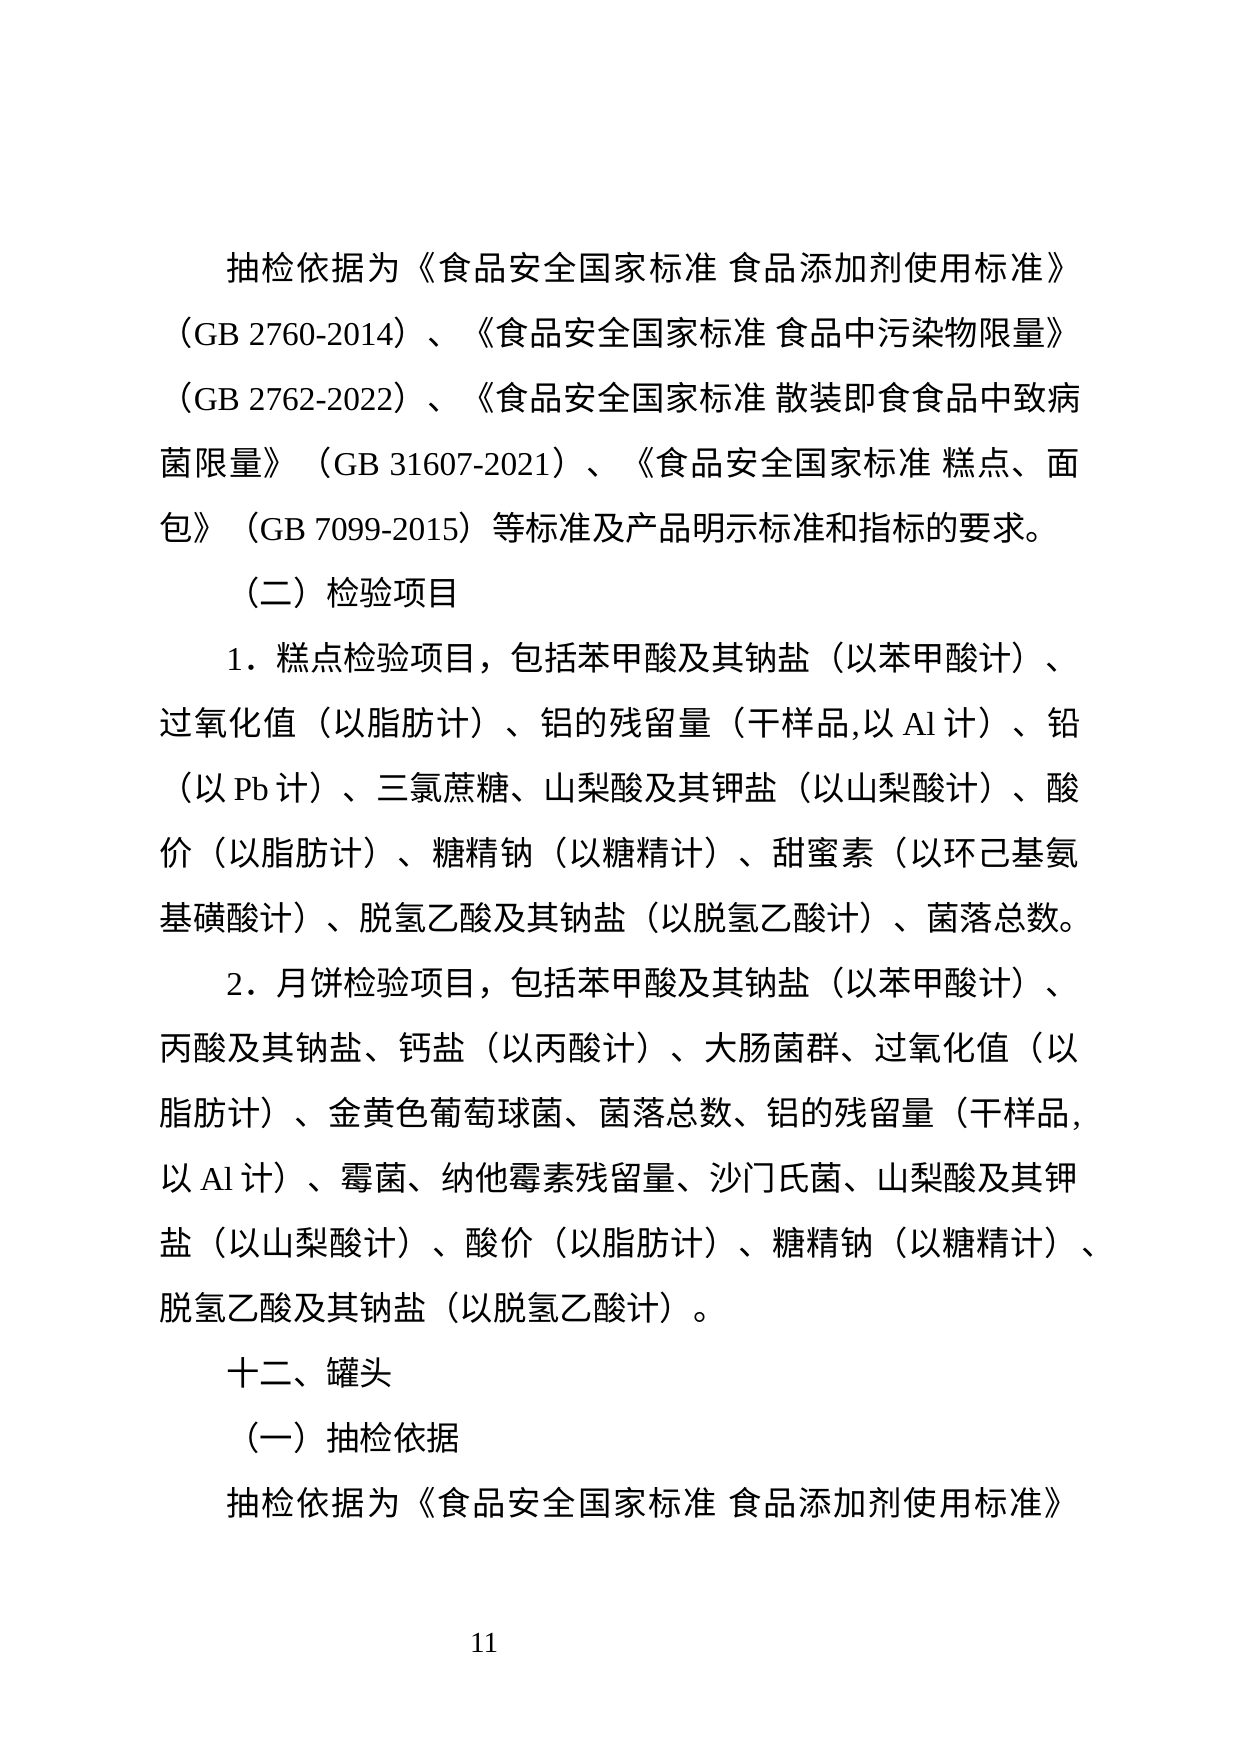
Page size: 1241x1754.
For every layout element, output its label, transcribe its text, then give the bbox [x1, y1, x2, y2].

text 抽检依据为《食品安全国家标准 食品添加剂使用标准》 （GB 2760-2014）、《食品安全国家标准 食品中污染物限量》（GB 2762-2022）、《食品安全国家标准 散装即食食品中致病菌限量》（GB 31607-2021）、《食品安全国家标准 糕点、面包》（GB 7099-2015）等标准及产品明示标准和指标的要求。 [159, 233, 1081, 558]
text 1．糕点检验项目，包括苯甲酸及其钠盐（以苯甲酸计）、过氧化值（以脂肪计）、铝的残留量（干样品,以Al计）、铅（以Pb计）、三氯蔗糖、山梨酸及其钾盐（以山梨酸计）、酸价（以脂肪计）、糖精钠（以糖精计）、甜蜜素（以环己基氨基磺酸计）、脱氢乙酸及其钠盐（以脱氢乙酸计）、菌落总数。 [159, 623, 1081, 948]
text （一）抽检依据 [159, 1403, 1081, 1468]
text 2．月饼检验项目，包括苯甲酸及其钠盐（以苯甲酸计）、丙酸及其钠盐、钙盐（以丙酸计）、大肠菌群、过氧化值（以脂肪计）、金黄色葡萄球菌、菌落总数、铝的残留量（干样品,以Al计）、霉菌、纳他霉素残留量、沙门氏菌、山梨酸及其钾盐（以山梨酸计）、酸价（以脂肪计）、糖精钠（以糖精计）、脱氢乙酸及其钠盐（以脱氢乙酸计）。 [159, 948, 1081, 1338]
text （二）检验项目 [159, 558, 1081, 623]
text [159, 1468, 1081, 1533]
text 十二、罐头 [159, 1338, 1081, 1403]
